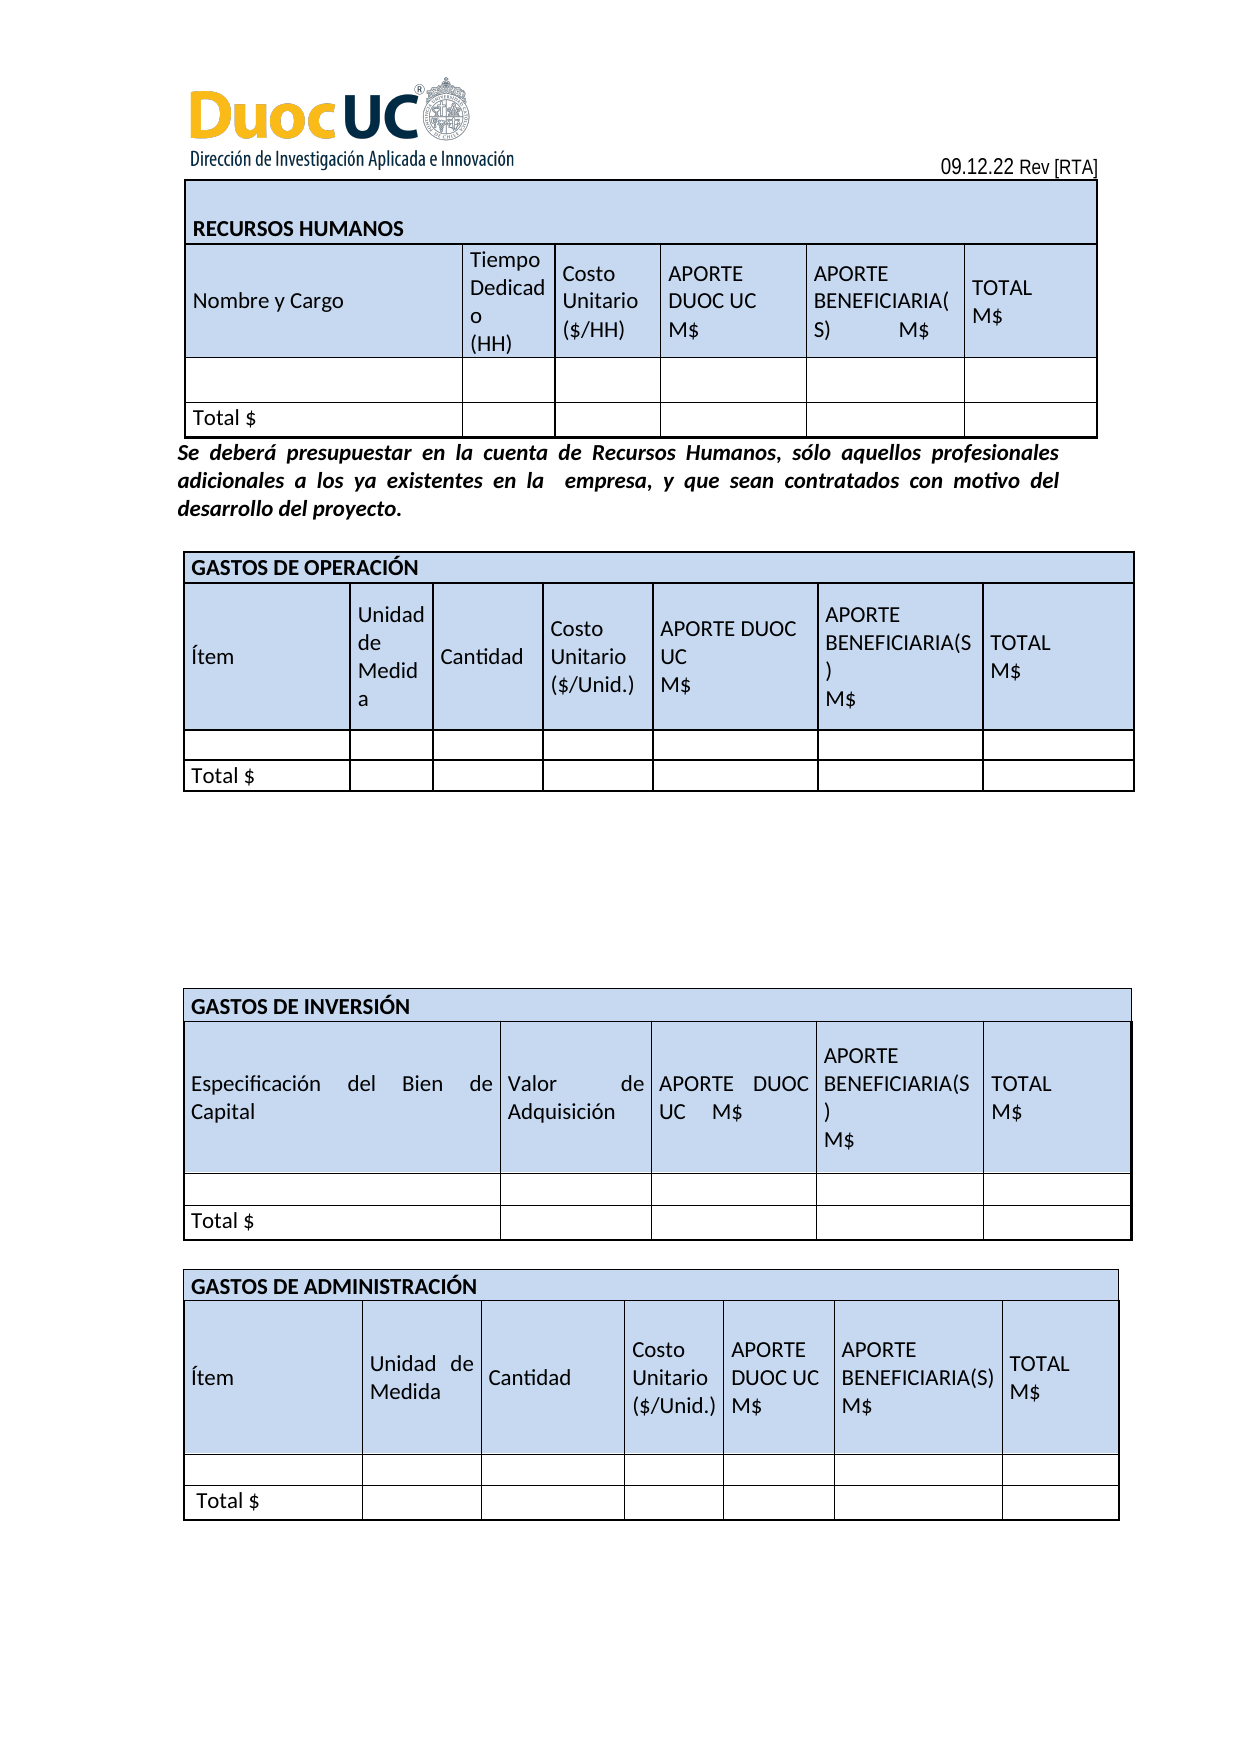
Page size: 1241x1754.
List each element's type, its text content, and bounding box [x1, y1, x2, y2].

table_cell [186, 358, 462, 402]
table_cell Tiempo Dedicado (HH) [463, 245, 554, 357]
table_cell [625, 1486, 723, 1518]
table_cell [984, 1174, 1130, 1205]
table_cell [185, 731, 349, 759]
table_cell [984, 761, 1133, 790]
table_cell Ítem [185, 1301, 362, 1453]
table_cell [482, 1486, 624, 1518]
table_cell [724, 1486, 834, 1518]
table_cell [501, 1206, 651, 1238]
table_cell Cantidad [434, 584, 542, 729]
table_header GASTOS DE OPERACIÓN [185, 553, 1133, 582]
table_cell [185, 1174, 500, 1205]
table_cell Valor de Adquisición [501, 1022, 651, 1172]
table_cell APORTE BENEFICIARIA(S) M$ [835, 1301, 1002, 1453]
table_cell [984, 1206, 1130, 1238]
table_cell [556, 403, 660, 436]
table_header GASTOS DE ADMINISTRACIÓN [184, 1270, 1118, 1300]
table_cell Total $ [186, 403, 462, 436]
table_cell Total $ [185, 1206, 500, 1238]
table_cell [363, 1486, 481, 1518]
table_cell [463, 403, 554, 436]
table_cell APORTE BENEFICIARIA(S) M$ [817, 1022, 983, 1172]
table_cell TOTAL M$ [984, 1022, 1130, 1172]
table_cell TOTAL M$ [984, 584, 1133, 729]
table_cell [819, 731, 982, 759]
table_cell [835, 1455, 1002, 1485]
table_cell [652, 1206, 816, 1238]
picture [177, 73, 531, 175]
table_cell [185, 1455, 362, 1485]
table_cell [807, 403, 964, 436]
table_cell [661, 358, 806, 402]
table_cell [807, 358, 964, 402]
table_header GASTOS DE INVERSIÓN [184, 989, 1131, 1021]
table_cell Unidad de Medida [351, 584, 432, 729]
table_cell [817, 1206, 983, 1238]
table_cell [1003, 1455, 1118, 1485]
table_cell Total $ [185, 1486, 362, 1518]
table_cell [544, 731, 652, 759]
table_cell [652, 1174, 816, 1205]
table_cell TOTAL M$ [965, 245, 1096, 357]
table_cell Ítem [185, 584, 349, 729]
table_cell [482, 1455, 624, 1485]
table_cell [661, 403, 806, 436]
table_cell Costo Unitario ($/Unid.) [544, 584, 652, 729]
table_cell [965, 358, 1096, 402]
table_header RECURSOS HUMANOS [186, 181, 1096, 243]
table_cell APORTE BENEFICIARIA(S) M$ [819, 584, 982, 729]
table_cell Costo Unitario ($/Unid.) [625, 1301, 723, 1453]
table_cell APORTE DUOC UC M$ [652, 1022, 816, 1172]
table_cell [654, 731, 817, 759]
table_cell TOTAL M$ [1003, 1301, 1118, 1453]
table_cell [835, 1486, 1002, 1518]
table_cell [544, 761, 652, 790]
table_cell [556, 358, 660, 402]
table_cell [819, 761, 982, 790]
table_cell [501, 1174, 651, 1205]
table_cell [463, 358, 554, 402]
table_cell [434, 731, 542, 759]
table_cell Nombre y Cargo [186, 245, 462, 357]
table_cell [363, 1455, 481, 1485]
table_cell [654, 761, 817, 790]
table_cell APORTE BENEFICIARIA(S) M$ [807, 245, 964, 357]
table_cell Especificación del Bien de Capital [185, 1022, 500, 1172]
table_cell Costo Unitario ($/HH) [556, 245, 660, 357]
table_cell [1003, 1486, 1118, 1518]
table_cell [351, 761, 432, 790]
table_cell [724, 1455, 834, 1485]
table_cell [984, 731, 1133, 759]
table_cell [965, 403, 1096, 436]
table_cell Total $ [185, 761, 349, 790]
table_cell Unidad de Medida [363, 1301, 481, 1453]
table_cell APORTE DUOC UC M$ [661, 245, 806, 357]
table_cell [625, 1455, 723, 1485]
table_cell [434, 761, 542, 790]
table_cell APORTE DUOC UC M$ [654, 584, 817, 729]
table_cell APORTE DUOC UC M$ [724, 1301, 834, 1453]
table_cell [351, 731, 432, 759]
table_cell Cantidad [482, 1301, 624, 1453]
table_cell [817, 1174, 983, 1205]
text Se deberá presupuestar en la cuenta de Recursos Humanos, sólo aquellos profesionales adicionales a los ya existentes en la empresa, y que sean contratados con motivo del desarrollo del proyecto. [177, 438, 1063, 523]
